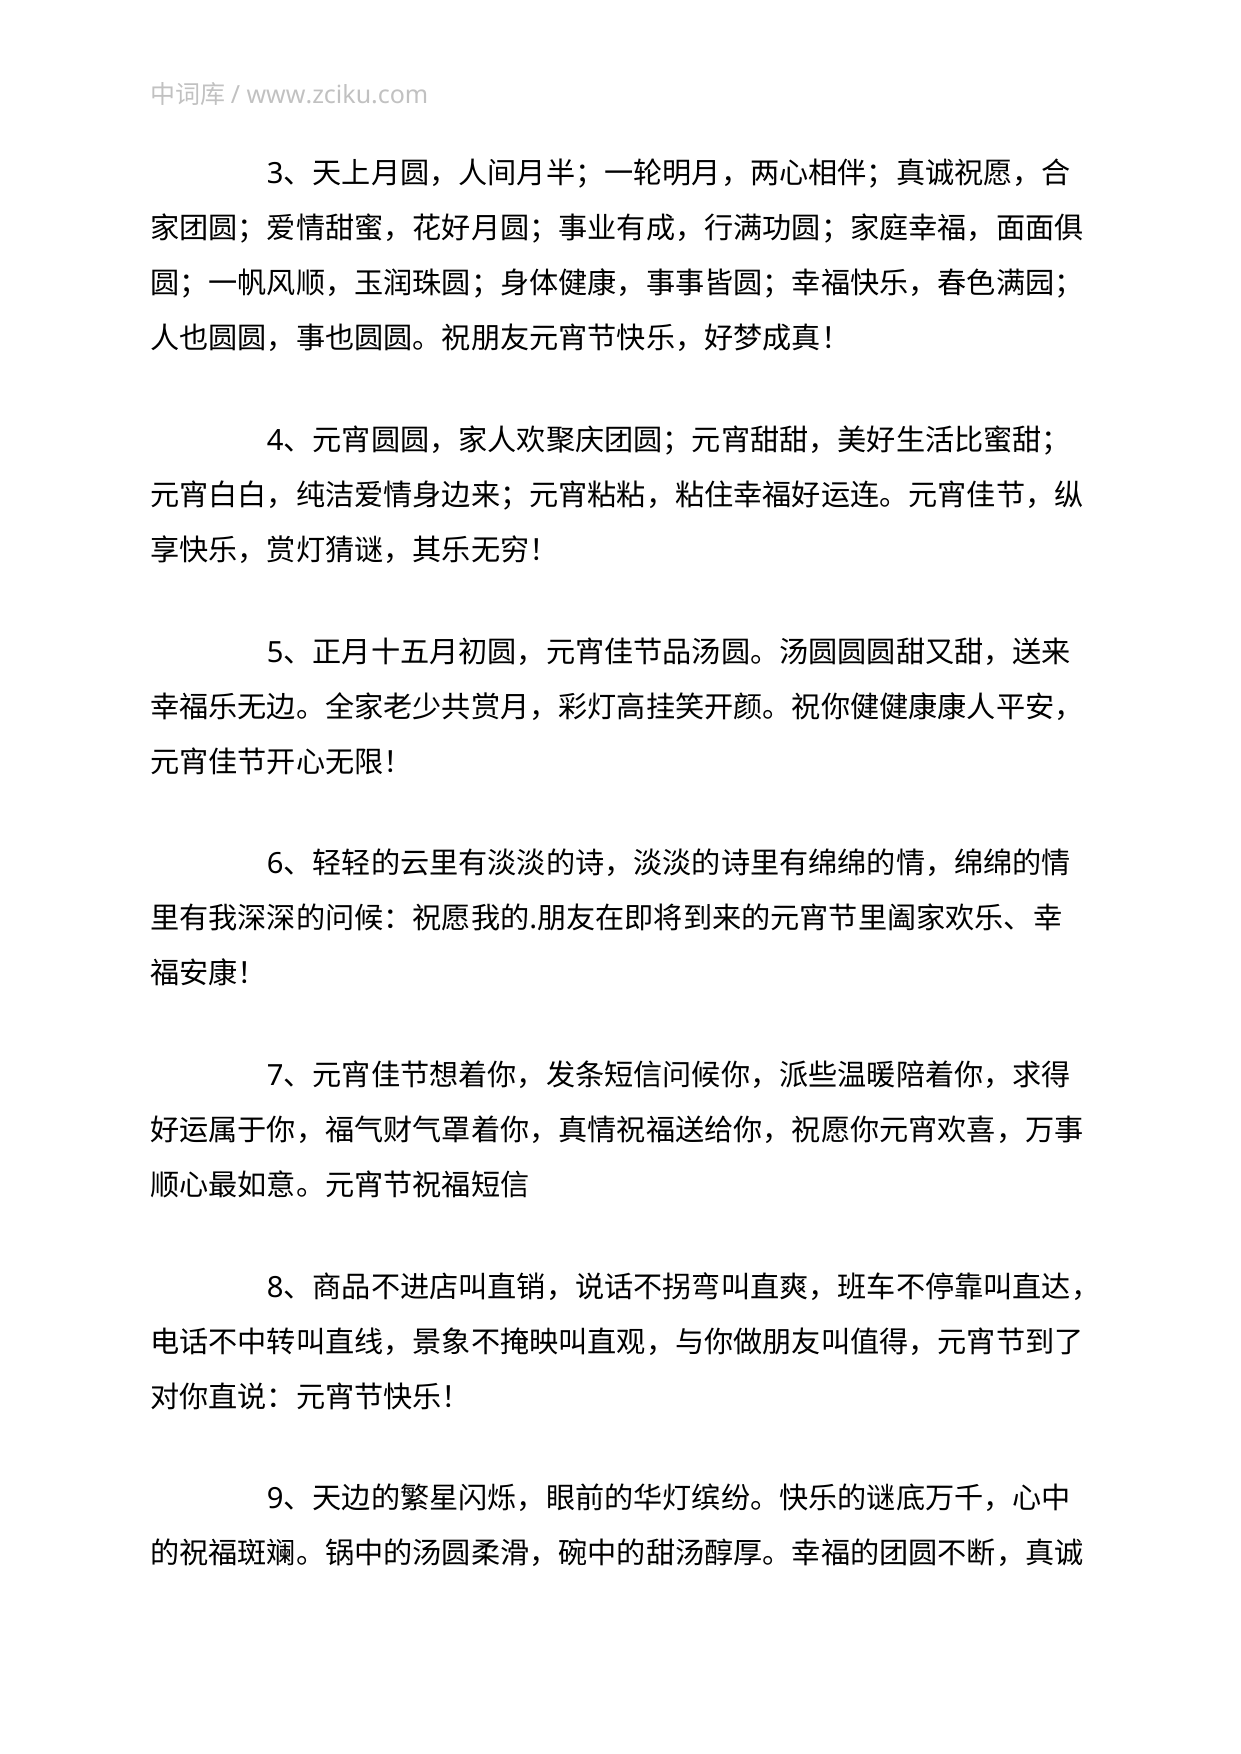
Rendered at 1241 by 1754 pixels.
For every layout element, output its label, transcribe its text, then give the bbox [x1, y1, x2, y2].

text 8、商品不进店叫直销，说话不拐弯叫直爽，班车不停靠叫直达，电话不中转叫直线，景象不掩映叫直观，与你做朋友叫值得，元宵节到了对你直说：元宵节快乐！ [150, 1263, 1090, 1416]
text 5、正月十五月初圆，元宵佳节品汤圆。汤圆圆圆甜又甜，送来幸福乐无边。全家老少共赏月，彩灯高挂笑开颜。祝你健健康康人平安，元宵佳节开心无限！ [150, 628, 1090, 780]
text 6、轻轻的云里有淡淡的诗，淡淡的诗里有绵绵的情，绵绵的情里有我深深的问候：祝愿我的.朋友在即将到来的元宵节里阖家欢乐、幸福安康！ [150, 840, 1090, 992]
text 7、元宵佳节想着你，发条短信问候你，派些温暖陪着你，求得好运属于你，福气财气罩着你，真情祝福送给你，祝愿你元宵欢喜，万事顺心最如意。元宵节祝福短信 [150, 1052, 1090, 1204]
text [150, 1475, 1090, 1572]
text 4、元宵圆圆，家人欢聚庆团圆；元宵甜甜，美好生活比蜜甜；元宵白白，纯洁爱情身边来；元宵粘粘，粘住幸福好运连。元宵佳节，纵享快乐，赏灯猜谜，其乐无穷！ [150, 417, 1090, 569]
text 3、天上月圆，人间月半；一轮明月，两心相伴；真诚祝愿，合家团圆；爱情甜蜜，花好月圆；事业有成，行满功圆；家庭幸福，面面俱圆；一帆风顺，玉润珠圆；身体健康，事事皆圆；幸福快乐，春色满园；人也圆圆，事也圆圆。祝朋友元宵节快乐，好梦成真！ [150, 150, 1090, 357]
